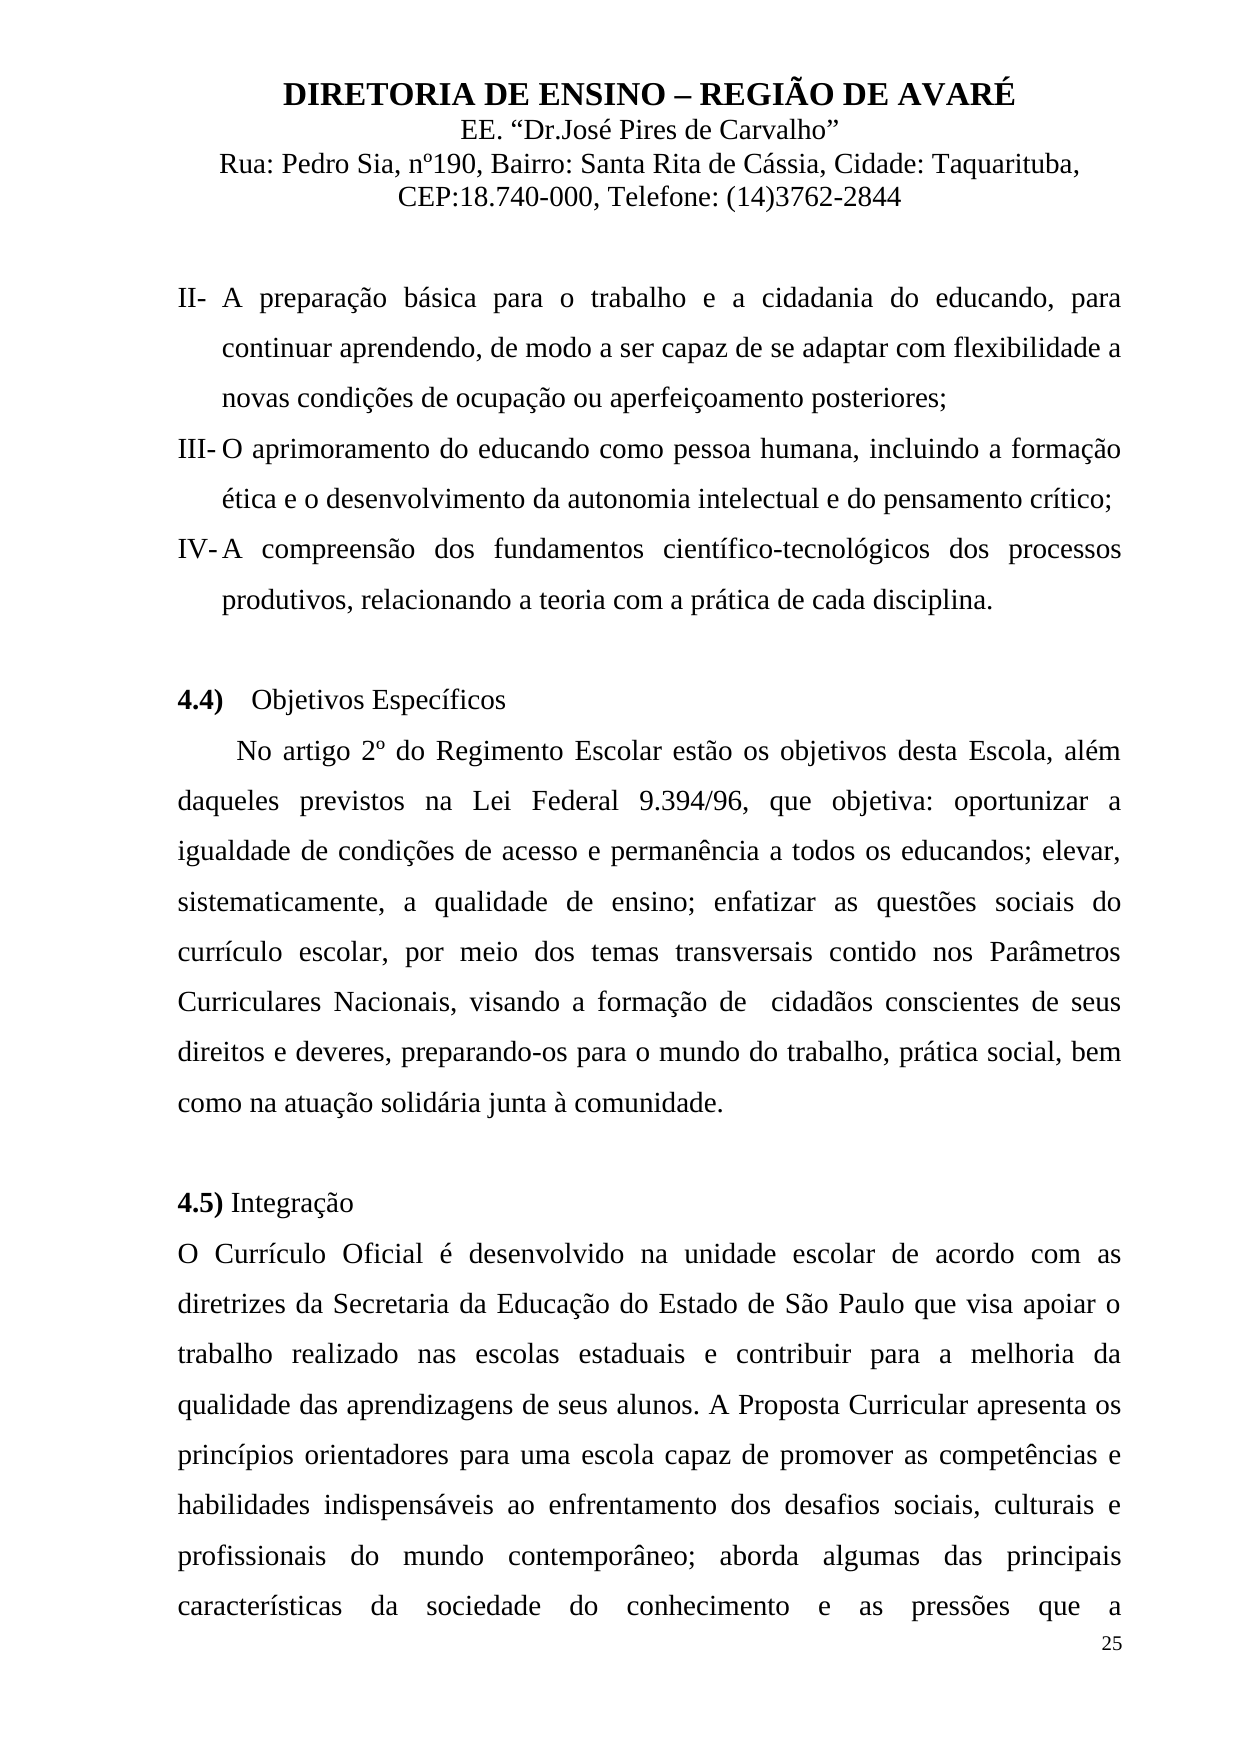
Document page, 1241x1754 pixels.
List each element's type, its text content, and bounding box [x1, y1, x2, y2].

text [177, 1236, 1122, 1622]
list O aprimoramento do educando como pessoa humana, incluindo a formação ética e o desenvolvimento da autonomia intelectual e do pensamento crítico; [177, 431, 1122, 515]
text No artigo 2º do Regimento Escolar estão os objetivos desta Escola, além daqueles previstos na Lei Federal 9.394/96, que objetiva: oportunizar a igualdade de condições de acesso e permanência a todos os educandos; elevar, sistematicamente, a qualidade de ensino; enfatizar as questões sociais do currículo escolar, por meio dos temas transversais contido nos Parâmetros Curriculares Nacionais, visando a formação de cidadãos conscientes de seus direitos e deveres, preparando-os para o mundo do trabalho, prática social, bem como na atuação solidária junta à comunidade. [177, 733, 1122, 1118]
text 4.5) Integração [177, 1186, 1122, 1219]
list Objetivos Específicos [177, 682, 1122, 716]
list A preparação básica para o trabalho e a cidadania do educando, para continuar aprendendo, de modo a ser capaz de se adaptar com flexibilidade a novas condições de ocupação ou aperfeiçoamento posteriores; [177, 280, 1122, 414]
list A compreensão dos fundamentos científico-tecnológicos dos processos produtivos, relacionando a teoria com a prática de cada disciplina. [177, 531, 1122, 615]
